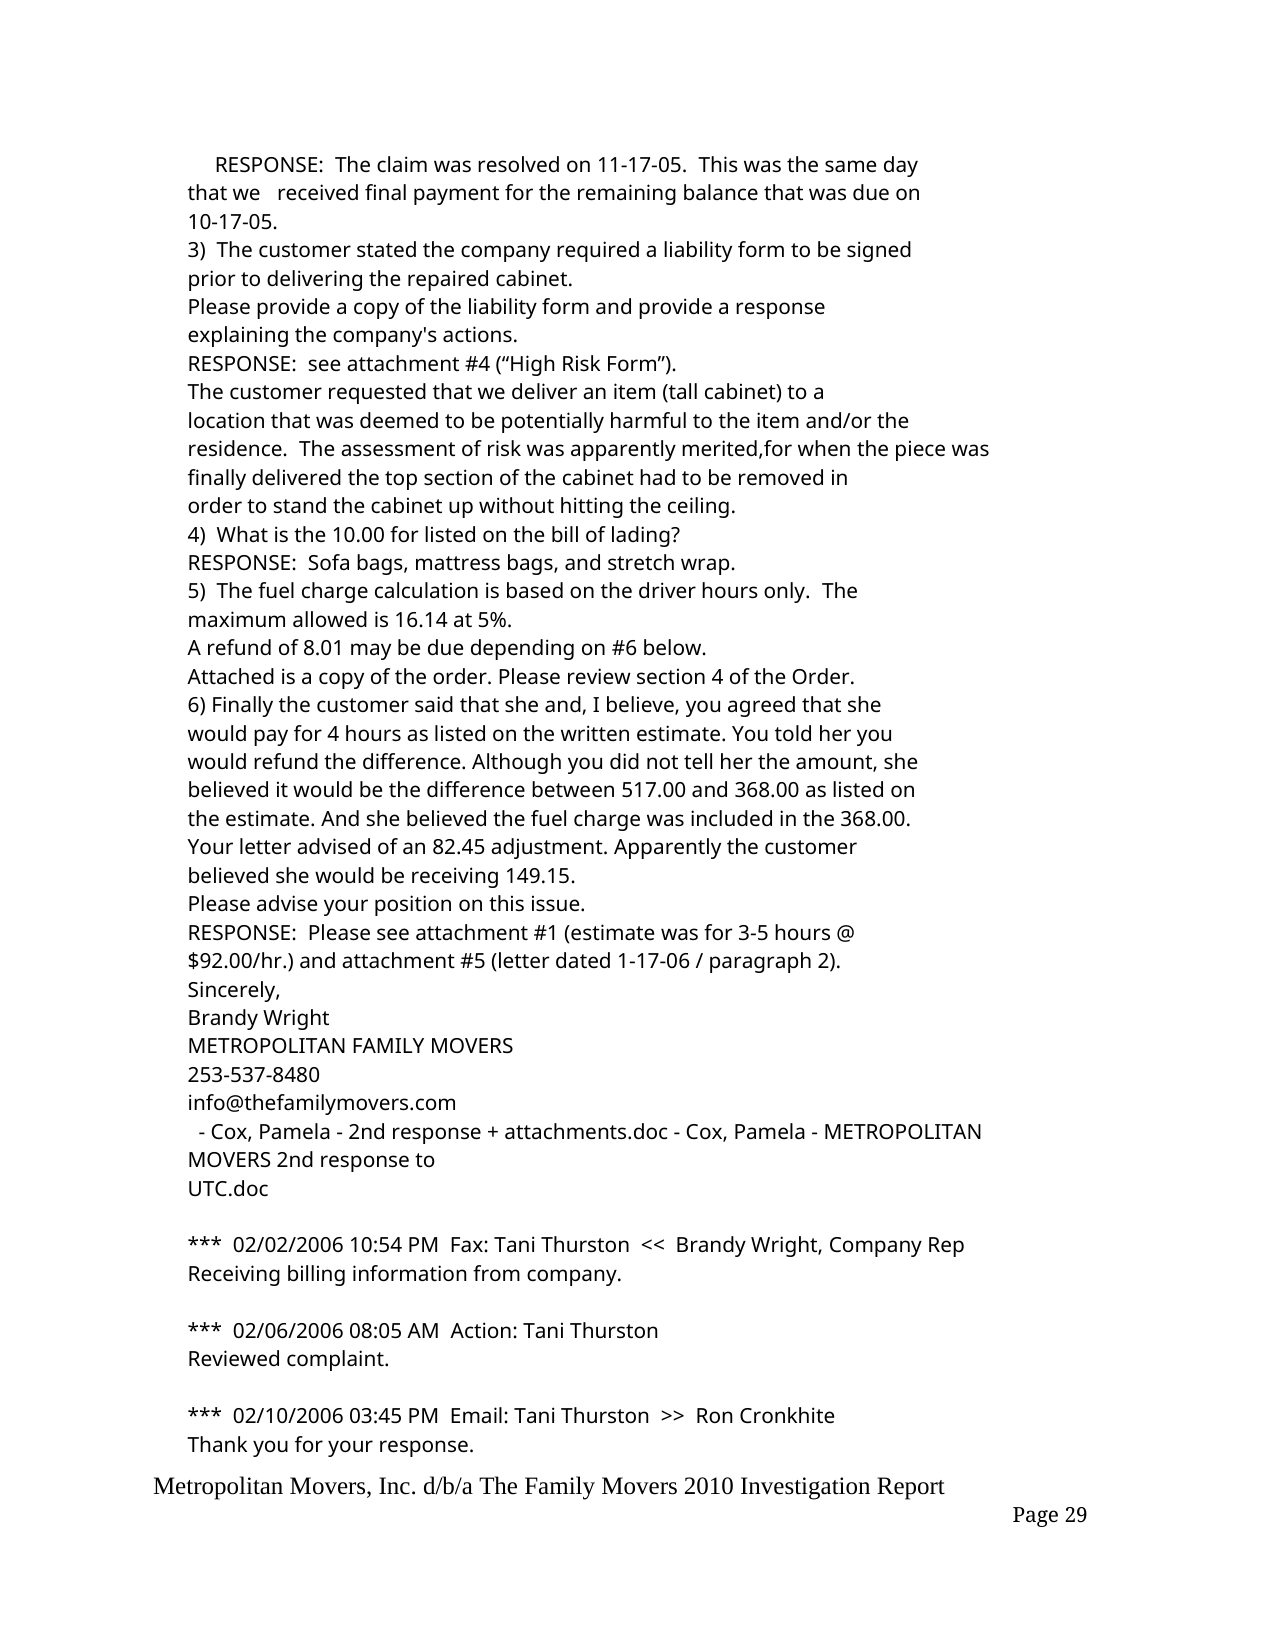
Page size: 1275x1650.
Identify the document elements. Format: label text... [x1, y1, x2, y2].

text believed she would be receiving 149.15. [187, 861, 1087, 889]
text residence. The assessment of risk was apparently merited,for when the piece was [187, 434, 1087, 463]
text RESPONSE: see attachment #4 (“High Risk Form”). [187, 349, 1087, 377]
text RESPONSE: Sofa bags, mattress bags, and stretch wrap. [187, 548, 1087, 577]
text finally delivered the top section of the cabinet had to be removed in [187, 463, 1087, 491]
text RESPONSE: Please see attachment #1 (estimate was for 3-5 hours @ [187, 918, 1087, 946]
text 5) The fuel charge calculation is based on the driver hours only. The [187, 577, 1087, 605]
text believed it would be the difference between 517.00 and 368.00 as listed on [187, 776, 1087, 804]
text Your letter advised of an 82.45 adjustment. Apparently the customer [187, 832, 1087, 861]
text - Cox, Pamela - 2nd response + attachments.doc - Cox, Pamela - METROPOLITAN [187, 1117, 1087, 1145]
text 253-537-8480 [187, 1060, 1087, 1088]
text RESPONSE: The claim was resolved on 11-17-05. This was the same day [187, 150, 1087, 178]
text order to stand the cabinet up without hitting the ceiling. [187, 491, 1087, 520]
text would refund the difference. Although you did not tell her the amount, she [187, 747, 1087, 776]
text the estimate. And she believed the fuel charge was included in the 368.00. [187, 804, 1087, 832]
text 3) The customer stated the company required a liability form to be signed [187, 235, 1087, 264]
text 6) Finally the customer said that she and, I believe, you agreed that she [187, 690, 1087, 719]
text *** 02/06/2006 08:05 AM Action: Tani Thurston [187, 1316, 1087, 1344]
text Reviewed complaint. [187, 1344, 1087, 1373]
text A refund of 8.01 may be due depending on #6 below. [187, 633, 1087, 662]
text Please provide a copy of the liability form and provide a response [187, 292, 1087, 321]
text info@thefamilymovers.com [187, 1088, 1087, 1117]
text that we received final payment for the remaining balance that was due on [187, 178, 1087, 207]
text would pay for 4 hours as listed on the written estimate. You told her you [187, 719, 1087, 747]
text Brandy Wright [187, 1003, 1087, 1032]
text $92.00/hr.) and attachment #5 (letter dated 1-17-06 / paragraph 2). [187, 946, 1087, 975]
text MOVERS 2nd response to [187, 1145, 1087, 1174]
text METROPOLITAN FAMILY MOVERS [187, 1032, 1087, 1060]
text *** 02/10/2006 03:45 PM Email: Tani Thurston >> Ron Cronkhite [187, 1401, 1087, 1430]
text The customer requested that we deliver an item (tall cabinet) to a [187, 377, 1087, 406]
text Attached is a copy of the order. Please review section 4 of the Order. [187, 662, 1087, 690]
text maximum allowed is 16.14 at 5%. [187, 605, 1087, 633]
text UTC.doc [187, 1174, 1087, 1202]
text Please advise your position on this issue. [187, 889, 1087, 918]
text Sincerely, [187, 975, 1087, 1003]
text *** 02/02/2006 10:54 PM Fax: Tani Thurston << Brandy Wright, Company Rep [187, 1231, 1087, 1259]
text explaining the company's actions. [187, 321, 1087, 349]
text location that was deemed to be potentially harmful to the item and/or the [187, 406, 1087, 434]
text Thank you for your response. [187, 1430, 1087, 1458]
text Receiving billing information from company. [187, 1259, 1087, 1287]
text prior to delivering the repaired cabinet. [187, 264, 1087, 292]
text 10-17-05. [187, 207, 1087, 235]
text 4) What is the 10.00 for listed on the bill of lading? [187, 520, 1087, 548]
